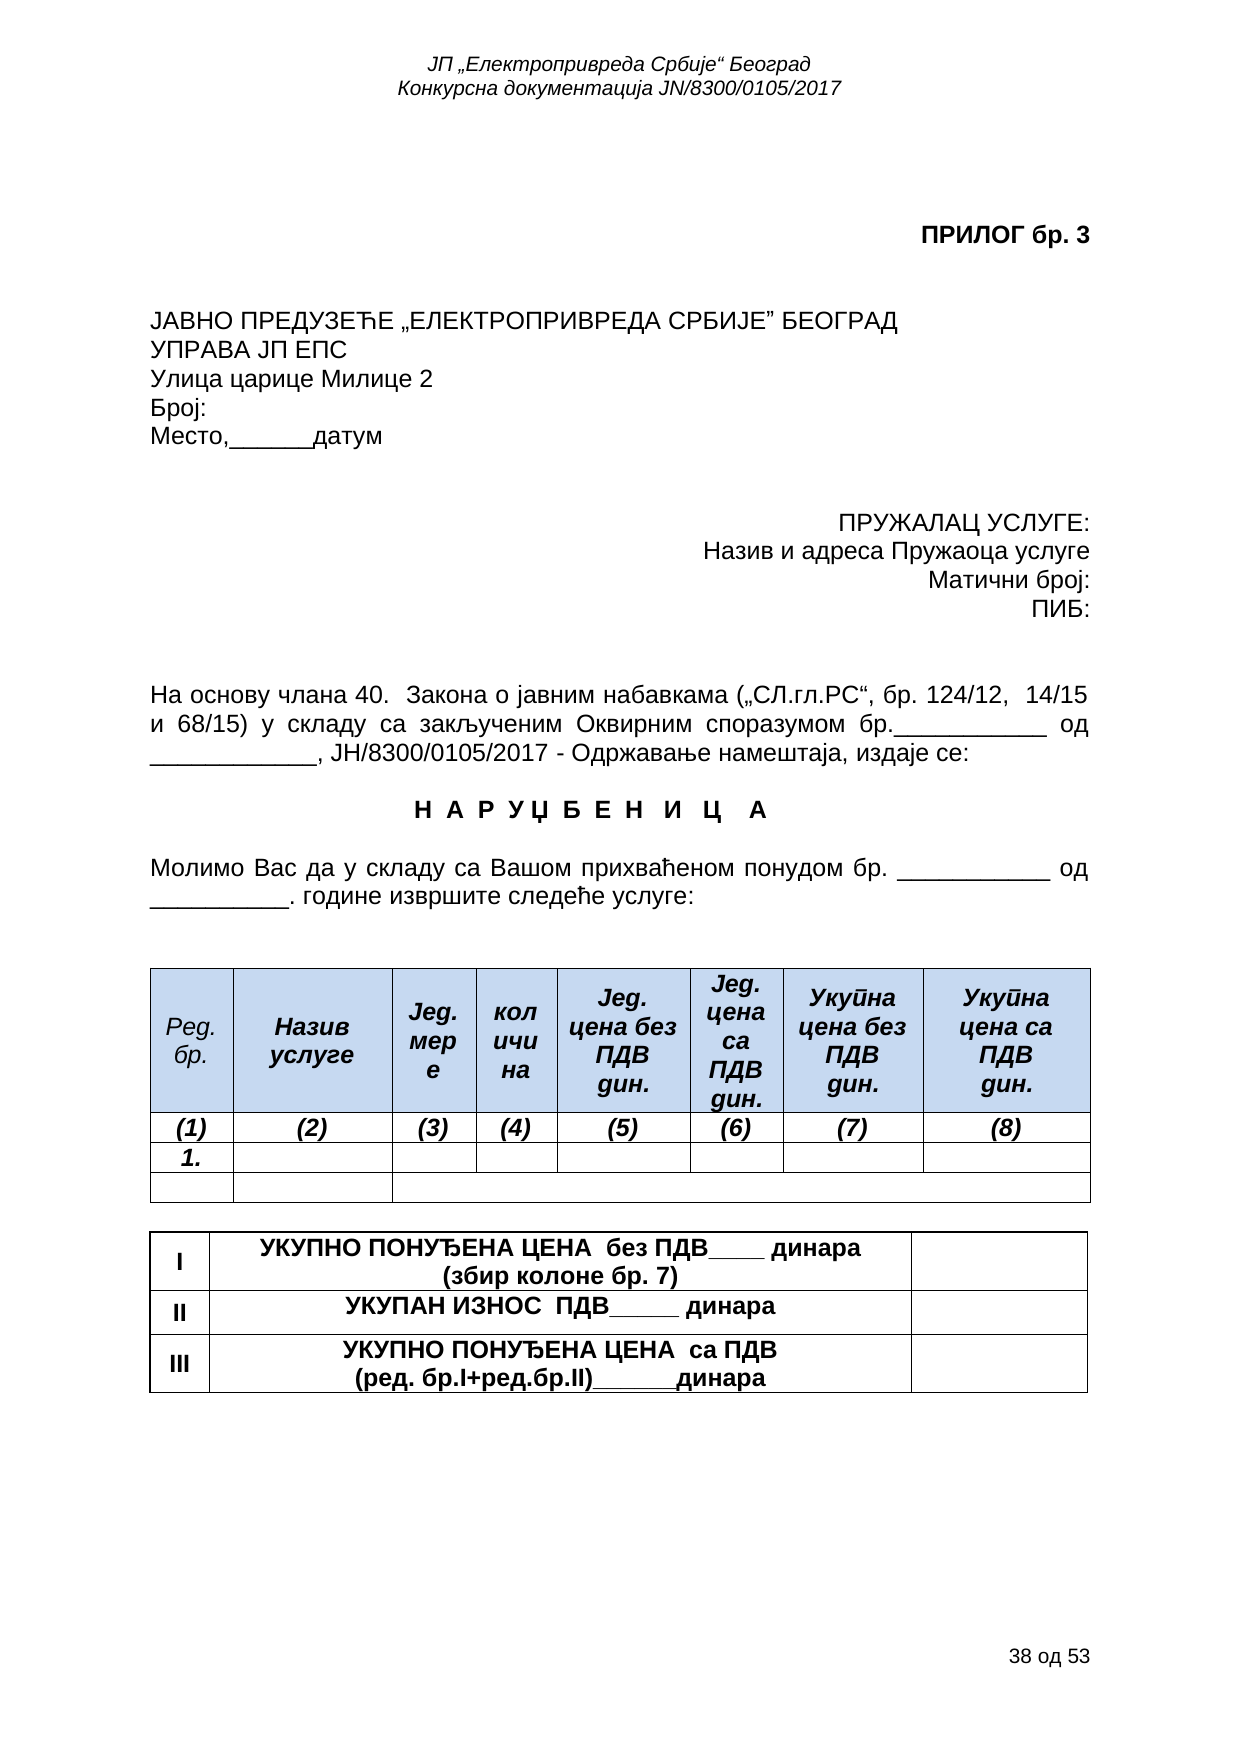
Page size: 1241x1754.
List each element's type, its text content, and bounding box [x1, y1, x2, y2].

table_header Укупна цена са ПДВ дин. [924, 969, 1090, 1112]
table_cell УКУПАН ИЗНОС ПДВ_____ динара [210, 1291, 911, 1333]
table_cell III [151, 1335, 209, 1392]
table_cell (2) [234, 1113, 392, 1142]
table_cell (5) [558, 1113, 690, 1142]
text ПРИЛОГ бр. 3 [150, 220, 1090, 249]
table_header Јед. мере [393, 969, 476, 1112]
table_cell [558, 1143, 690, 1172]
table_cell [234, 1143, 392, 1172]
table_cell (3) [393, 1113, 476, 1142]
table_cell (8) [924, 1113, 1090, 1142]
text Улица царице Милице 2 [150, 364, 1090, 392]
table_cell [912, 1291, 1087, 1333]
table_cell [477, 1143, 557, 1172]
table_header Назив услуге [234, 969, 392, 1112]
table_header Јед. цена са ПДВ дин. [691, 969, 783, 1112]
text Број: [150, 392, 1090, 421]
table_cell [691, 1143, 783, 1172]
table_cell (1) [151, 1113, 233, 1142]
table_header Јед. цена без ПДВ дин. [558, 969, 690, 1112]
table_header Укупна цена без ПДВ дин. [784, 969, 923, 1112]
table_cell (7) [784, 1113, 923, 1142]
text Молимо Вас да у складу са Вашом прихваћеном понудом бр. ___________ од __________. године извршите следеће услуге: [150, 852, 1090, 910]
table_cell [393, 1143, 476, 1172]
table_cell [784, 1143, 923, 1172]
table_cell (4) [477, 1113, 557, 1142]
table_cell 1. [151, 1143, 233, 1172]
table_cell [234, 1173, 392, 1202]
table_cell (6) [691, 1113, 783, 1142]
table_cell [151, 1173, 233, 1202]
text Н А Р У Џ Б Е Н И Ц А [150, 795, 1090, 824]
text ЈАВНО ПРЕДУЗЕЋЕ „ЕЛЕКТРОПРИВРЕДА СРБИЈЕˮ БЕОГРАД [150, 306, 1090, 335]
table_header количина [477, 969, 557, 1112]
text Матични број: [150, 565, 1090, 594]
text Место,______датум [150, 421, 1090, 450]
table_header УКУПНО ПОНУЂЕНА ЦЕНА без ПДВ____ динара (збир колоне бр. 7) [210, 1233, 911, 1290]
table_header [912, 1233, 1087, 1290]
text УПРАВА ЈП ЕПС [150, 335, 1090, 364]
table_header I [151, 1233, 209, 1290]
text Назив и адреса Пружаоца услуге [150, 536, 1090, 565]
table_cell [912, 1335, 1087, 1392]
text На основу члана 40. Закона о јавним набавкама („СЛ.гл.РС“, бр. 124/12, 14/15 и 68/15) у складу са закљученим Оквирним споразумом бр.___________ од ____________, JН/8300/0105/2017 - Одржавање намештаја, издаје се: [150, 680, 1090, 766]
text ПРУЖАЛАЦ УСЛУГЕ: [150, 507, 1090, 536]
table_cell [924, 1143, 1090, 1172]
text ПИБ: [150, 594, 1090, 622]
table_cell II [151, 1291, 209, 1333]
table_cell УКУПНО ПОНУЂЕНА ЦЕНА са ПДВ (ред. бр.I+ред.бр.II)______динара [210, 1335, 911, 1392]
table_cell [393, 1173, 1090, 1202]
table_header Ред.бр. [151, 969, 233, 1112]
